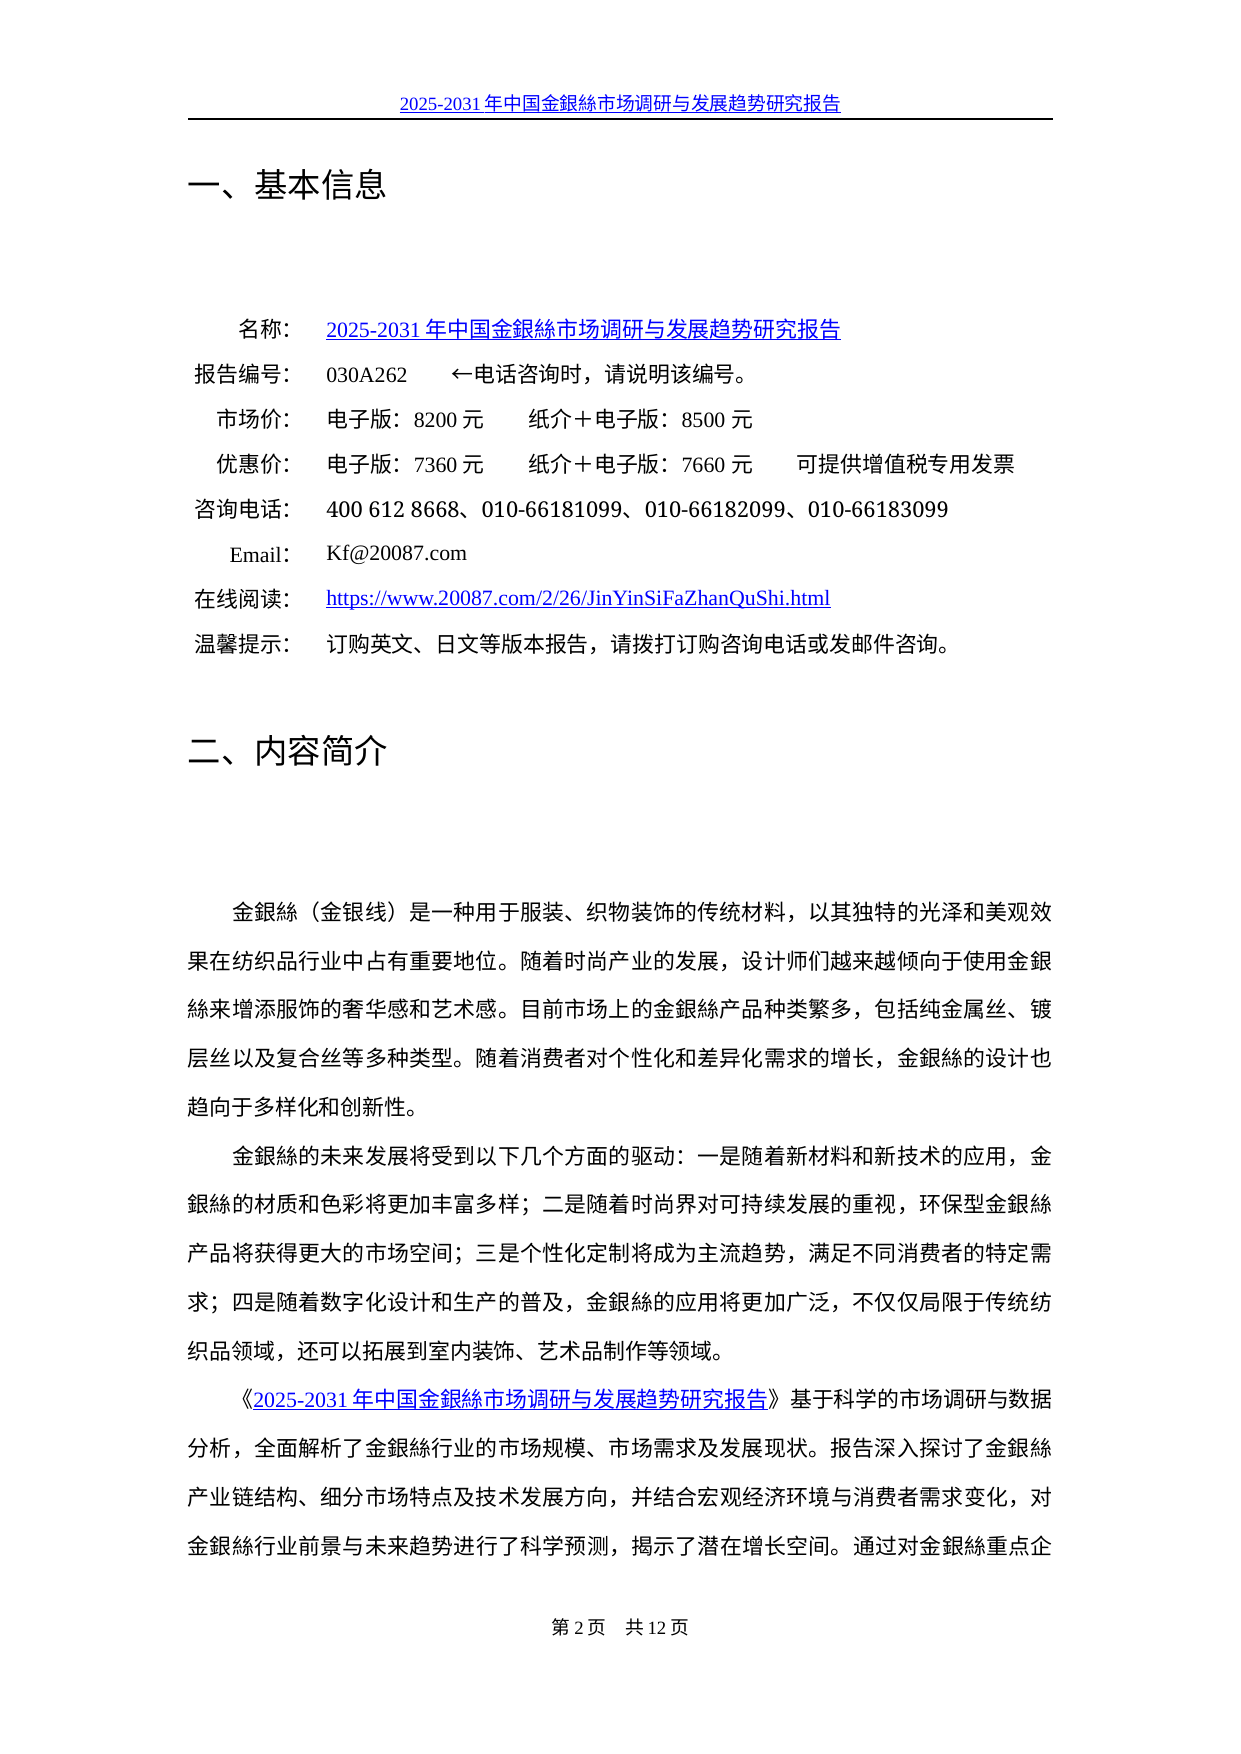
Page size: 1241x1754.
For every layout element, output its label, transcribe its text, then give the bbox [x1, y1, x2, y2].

table_cell Kf@20087.com [315, 537, 1073, 582]
table_cell 温馨提示： [167, 627, 315, 672]
table_cell Email： [167, 537, 315, 582]
title 二、内容简介 [187, 717, 1053, 782]
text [187, 894, 1053, 1561]
table_cell 电子版：8200 元 纸介＋电子版：8500 元 [315, 402, 1073, 447]
table_header 名称： [167, 312, 315, 357]
table_cell 咨询电话： [167, 492, 315, 537]
table_cell 市场价： [167, 402, 315, 447]
table_cell 订购英文、日文等版本报告，请拨打订购咨询电话或发邮件咨询。 [315, 627, 1073, 672]
table_cell 电子版：7360 元 纸介＋电子版：7660 元 可提供增值税专用发票 [315, 447, 1073, 492]
table_cell 报告编号： [167, 357, 315, 402]
table_cell 400 612 8668、010-66181099、010-66182099、010-66183099 [315, 492, 1073, 537]
table_cell 优惠价： [167, 447, 315, 492]
table_header 2025-2031年中国金銀絲市场调研与发展趋势研究报告 [315, 312, 1073, 357]
table_cell 030A262 ←电话咨询时，请说明该编号。 [315, 357, 1073, 402]
table_cell 在线阅读： [167, 582, 315, 627]
title 一、基本信息 [187, 150, 1053, 215]
table_cell [315, 582, 1073, 627]
